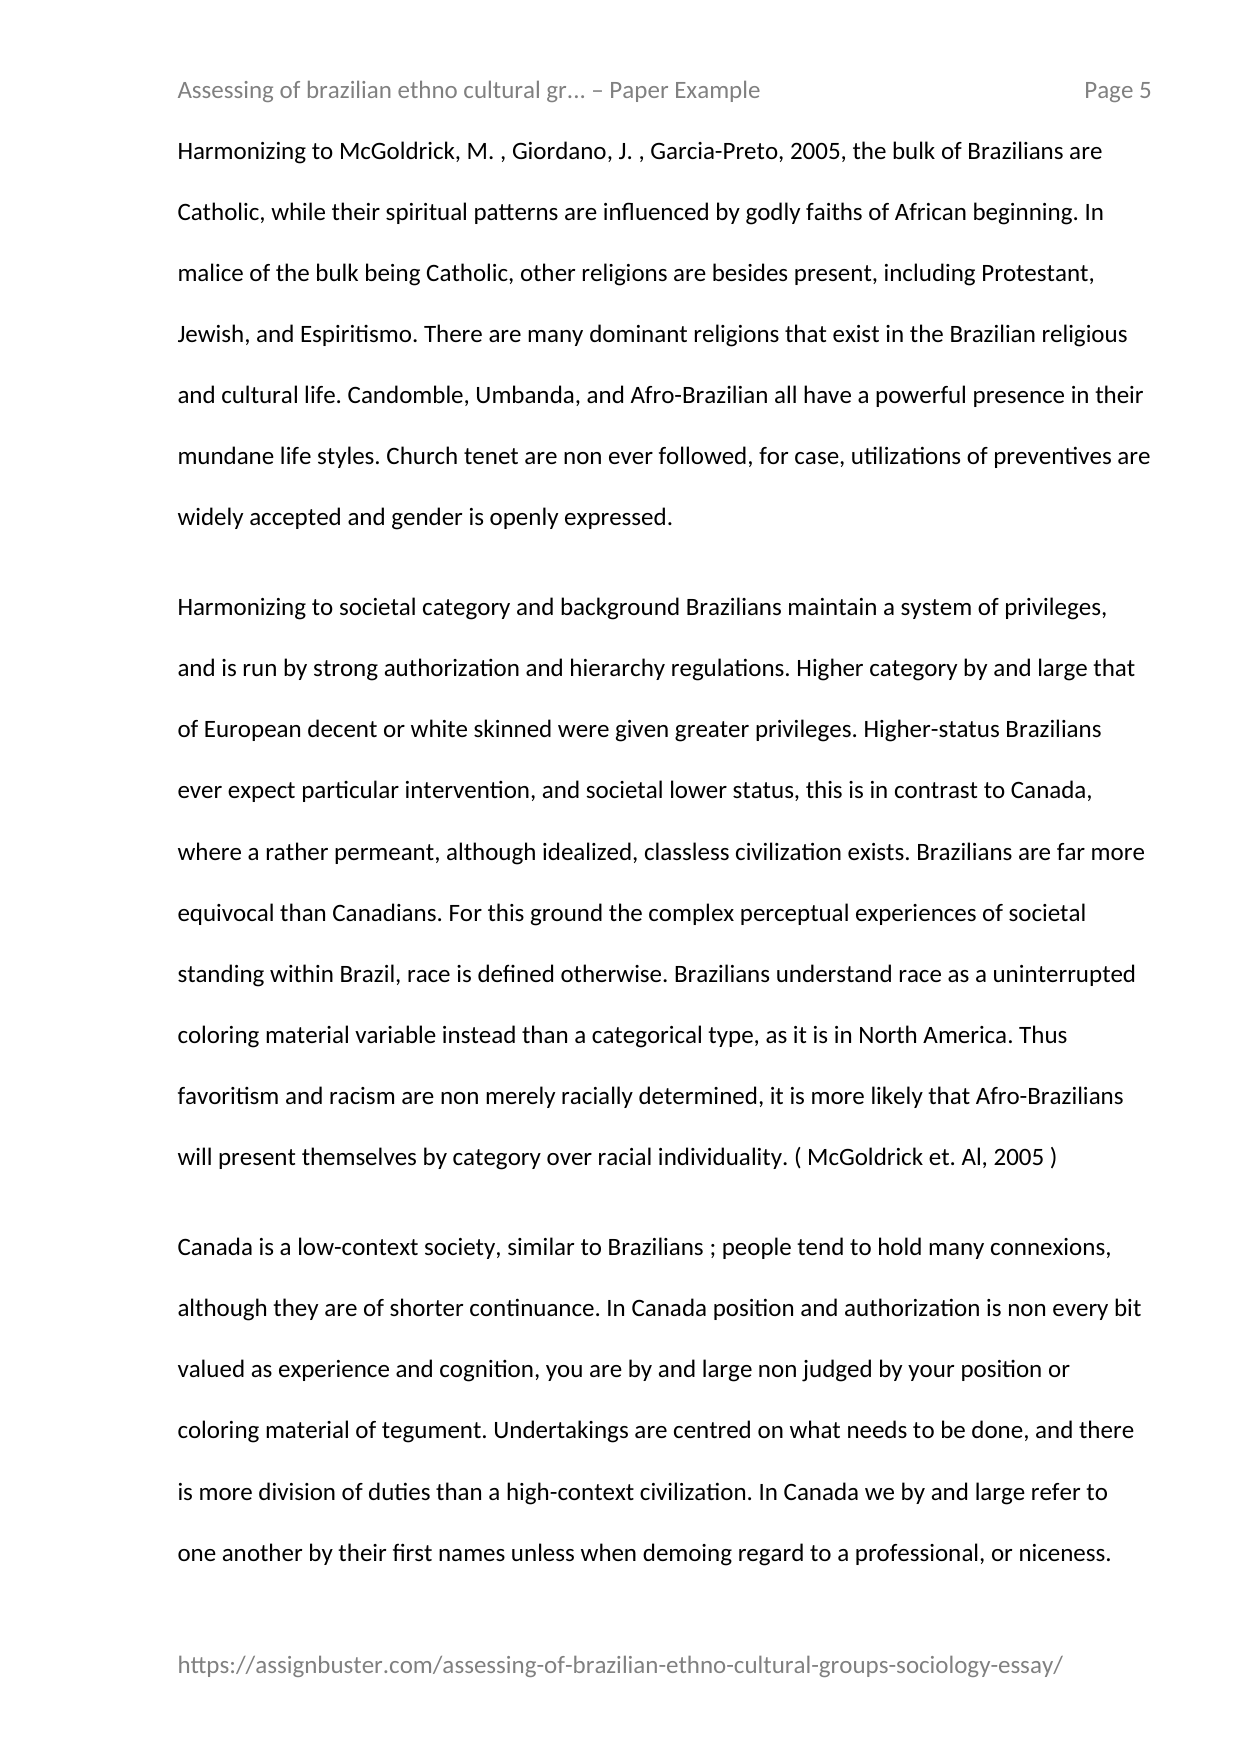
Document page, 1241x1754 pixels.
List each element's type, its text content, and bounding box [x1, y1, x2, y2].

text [177, 1231, 1152, 1567]
text Harmonizing to societal category and background Brazilians maintain a system of privileges, and is run by strong authorization and hierarchy regulations. Higher category by and large that of European decent or white skinned were given greater privileges. Higher-status Brazilians ever expect particular intervention, and societal lower status, this is in contrast to Canada, where a rather permeant, although idealized, classless civilization exists. Brazilians are far more equivocal than Canadians. For this ground the complex perceptual experiences of societal standing within Brazil, race is defined otherwise. Brazilians understand race as a uninterrupted coloring material variable instead than a categorical type, as it is in North America. Thus favoritism and racism are non merely racially determined, it is more likely that Afro-Brazilians will present themselves by category over racial individuality. ( McGoldrick et. Al, 2005 ) [177, 592, 1152, 1171]
text Harmonizing to McGoldrick, M. , Giordano, J. , Garcia-Preto, 2005, the bulk of Brazilians are Catholic, while their spiritual patterns are influenced by godly faiths of African beginning. In malice of the bulk being Catholic, other religions are besides present, including Protestant, Jewish, and Espiritismo. There are many dominant religions that exist in the Brazilian religious and cultural life. Candomble, Umbanda, and Afro-Brazilian all have a powerful presence in their mundane life styles. Church tenet are non ever followed, for case, utilizations of preventives are widely accepted and gender is openly expressed. [177, 135, 1152, 532]
